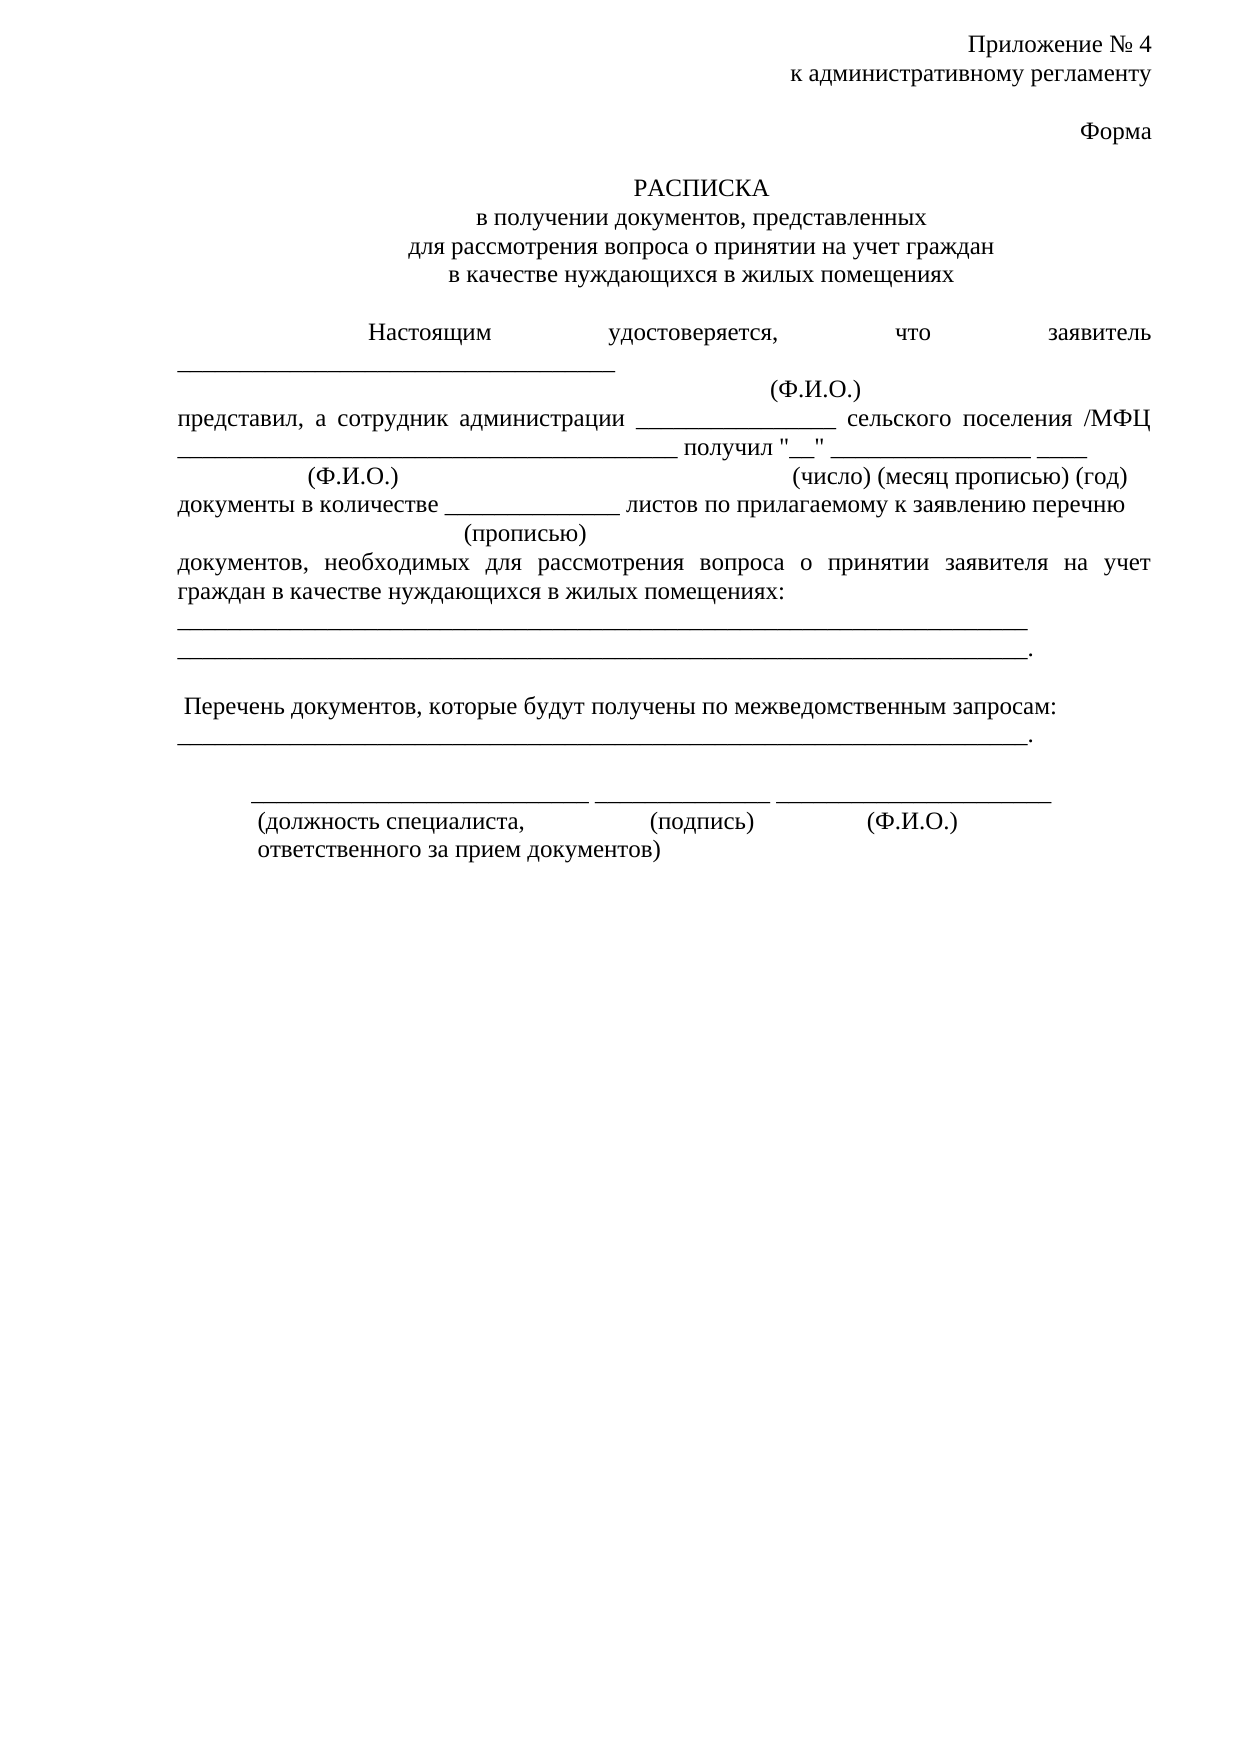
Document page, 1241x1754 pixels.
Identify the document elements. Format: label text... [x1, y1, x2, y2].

text к административному регламенту [177, 58, 1152, 87]
text документы в количестве ______________ листов по прилагаемому к заявлению перечню [177, 489, 1152, 518]
text в получении документов, представленных [177, 202, 1152, 231]
text ___________________________ ______________ ______________________ [177, 777, 1152, 806]
text РАСПИСКА [177, 173, 1152, 202]
text ____________________________________________________________________ [177, 604, 1152, 633]
text (Ф.И.О.) [177, 374, 1152, 403]
text документов, необходимых для рассмотрения вопроса о принятии заявителя на учет граждан в качестве нуждающихся в жилых помещениях: [177, 547, 1152, 604]
text ответственного за прием документов) [177, 834, 1152, 863]
text ____________________________________________________________________. [177, 633, 1152, 662]
text (Ф.И.О.) (число) (месяц прописью) (год) [177, 461, 1152, 489]
text (прописью) [177, 518, 1152, 547]
text ____________________________________________________________________. [177, 719, 1152, 748]
text в качестве нуждающихся в жилых помещениях [177, 259, 1152, 288]
text для рассмотрения вопроса о принятии на учет граждан [177, 231, 1152, 259]
text Настоящим удостоверяется, что заявитель ___________________________________ [177, 317, 1152, 374]
text Перечень документов, которые будут получены по межведомственным запросам: [177, 691, 1152, 719]
text (должность специалиста, (подпись) (Ф.И.О.) [177, 806, 1152, 834]
text Приложение № 4 [177, 29, 1152, 58]
text Форма [177, 116, 1152, 144]
text представил, а сотрудник администрации ________________ сельского поселения /МФЦ ________________________________________ получил "__" ________________ ____ [177, 403, 1152, 461]
